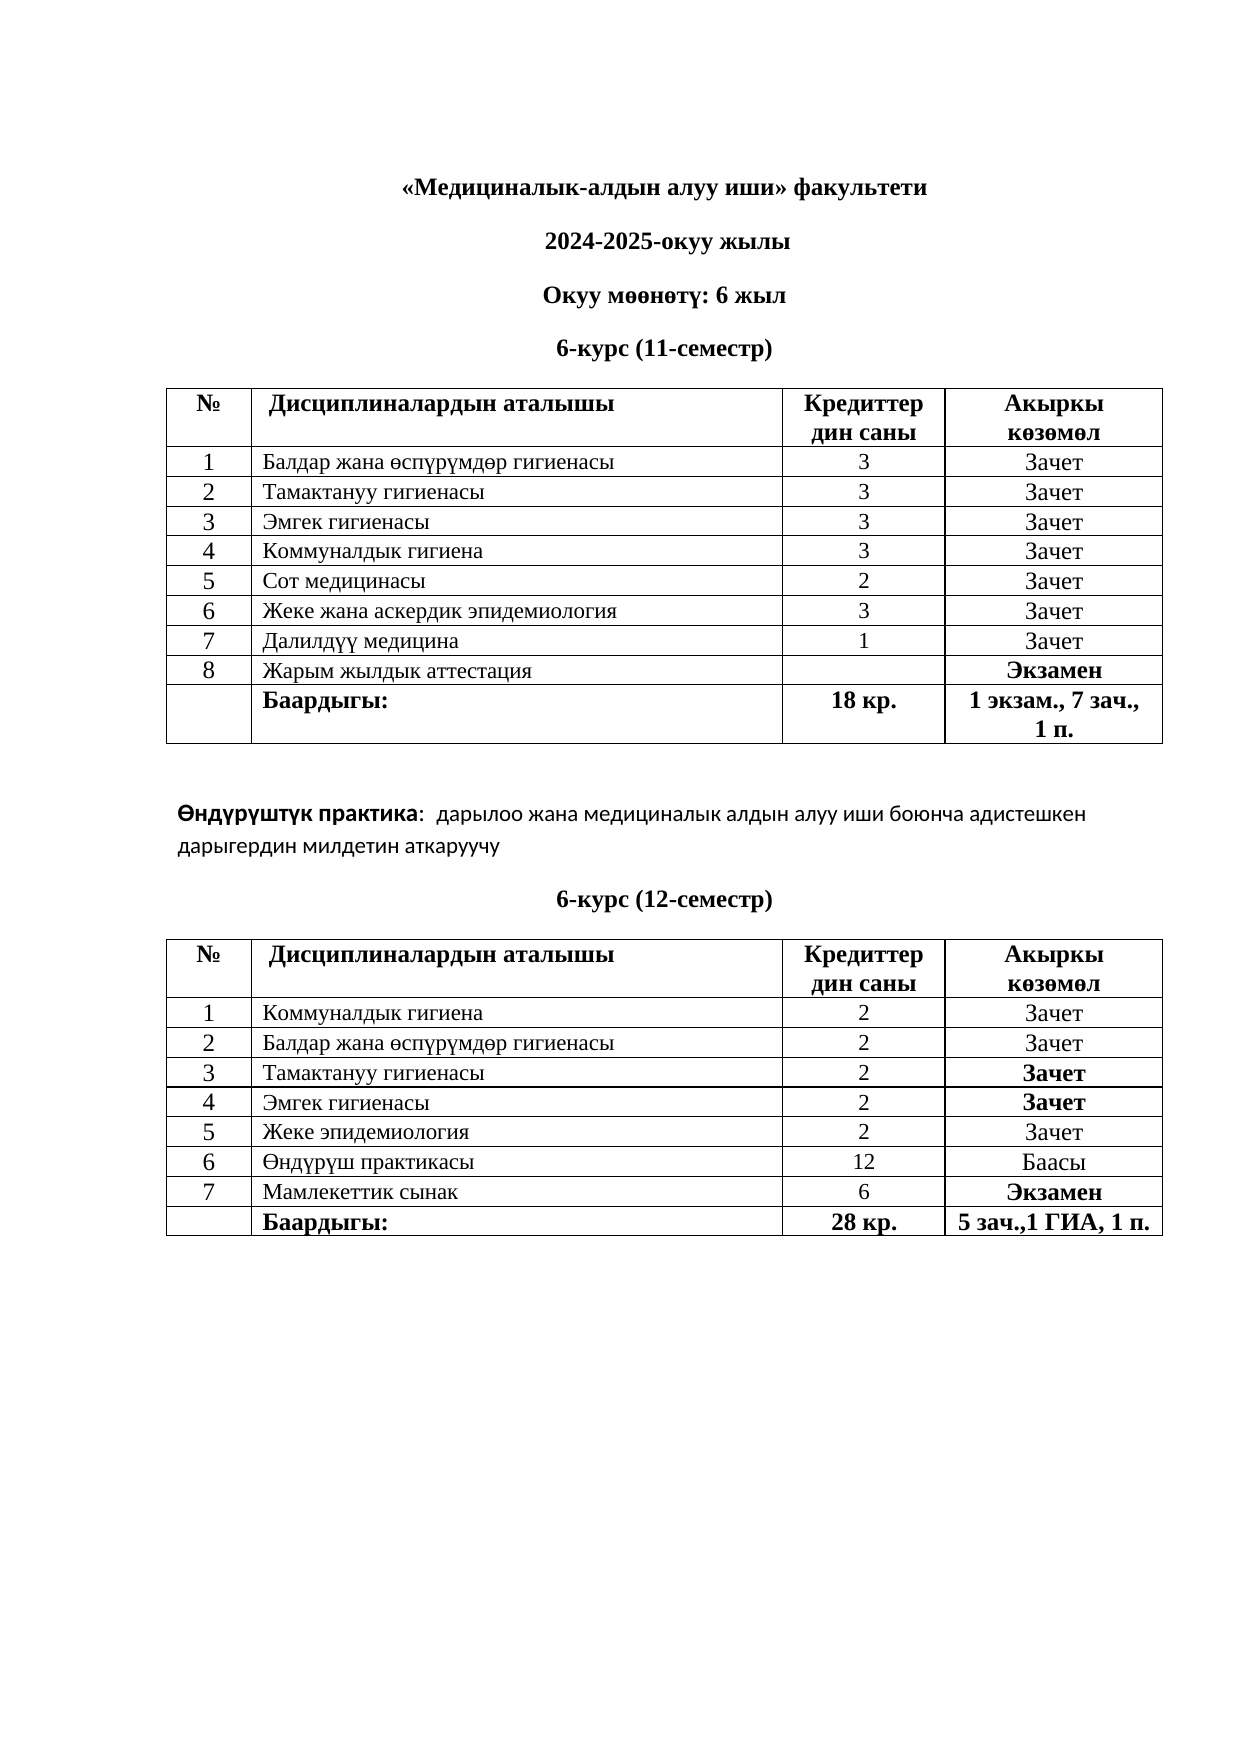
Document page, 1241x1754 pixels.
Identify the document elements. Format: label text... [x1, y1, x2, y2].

table_cell Далилдүү медицина [252, 626, 782, 654]
table_header Акыркы көзөмөл [946, 389, 1162, 446]
table_cell 3 [783, 536, 944, 565]
table_cell 3 [783, 507, 944, 535]
table_cell 1 экзам., 7 зач., 1 п. [946, 685, 1162, 743]
table_cell 3 [783, 596, 944, 625]
table_cell Экзамен [946, 1177, 1162, 1206]
table_cell 3 [783, 447, 944, 476]
table_cell Зачет [946, 1028, 1162, 1057]
table_cell Зачет [946, 596, 1162, 625]
table_cell Баасы [946, 1147, 1162, 1176]
table_cell 1 [167, 447, 251, 476]
table_cell Балдар жана өспүрүмдөр гигиенасы [252, 447, 782, 476]
table_cell Эмгек гигиенасы [252, 507, 782, 535]
table_cell [783, 656, 944, 684]
table_cell 1 [167, 998, 251, 1027]
table_cell Зачет [946, 566, 1162, 595]
text «Медициналык-алдын алуу иши» факультети [177, 172, 1152, 201]
table_cell 28 кр. [783, 1207, 944, 1235]
table_cell Балдар жана өспүрүмдөр гигиенасы [252, 1028, 782, 1057]
table_cell 2 [783, 566, 944, 595]
text Өндүрүштүк практика: дарылоо жана медициналык алдын алуу иши боюнча адистешкен дарыгердин милдетин аткаруучу [177, 797, 1152, 859]
table_cell 12 [783, 1147, 944, 1176]
table_cell Зачет [946, 1058, 1162, 1086]
table_cell Эмгек гигиенасы [252, 1088, 782, 1116]
table_cell 7 [167, 1177, 251, 1206]
table_cell 3 [167, 1058, 251, 1086]
table_cell 18 кр. [783, 685, 944, 743]
table_cell 6 [167, 1147, 251, 1176]
table_cell Жарым жылдык аттестация [252, 656, 782, 684]
table_cell 3 [783, 477, 944, 506]
table_header Дисциплиналардын аталышы [252, 940, 782, 997]
table_cell 4 [167, 536, 251, 565]
table_cell 6 [783, 1177, 944, 1206]
table_cell Зачет [946, 1117, 1162, 1146]
table_cell Тамактануу гигиенасы [252, 1058, 782, 1086]
table_cell 5 зач.,1 ГИА, 1 п. [946, 1207, 1162, 1235]
table_header Кредиттер дин саны [783, 940, 944, 997]
table_cell 2 [783, 998, 944, 1027]
table_cell Зачет [946, 507, 1162, 535]
table_cell 3 [167, 507, 251, 535]
table_cell Зачет [946, 477, 1162, 506]
table_cell Сот медицинасы [252, 566, 782, 595]
table_cell 1 [783, 626, 944, 654]
table_cell 4 [167, 1088, 251, 1116]
text 6-курс (11-семестр) [177, 333, 1152, 362]
text 6-курс (12-семестр) [177, 884, 1152, 913]
table_cell Жеке эпидемиология [252, 1117, 782, 1146]
table_cell 2 [783, 1058, 944, 1086]
table_cell 2 [167, 1028, 251, 1057]
table_cell Тамактануу гигиенасы [252, 477, 782, 506]
table_cell 2 [783, 1028, 944, 1057]
table_cell [167, 685, 251, 743]
text Окуу мөөнөтү: 6 жыл [177, 280, 1152, 308]
table_cell Баардыгы: [252, 1207, 782, 1235]
table_cell Зачет [946, 626, 1162, 654]
table_header Акыркы көзөмөл [946, 940, 1162, 997]
table_cell 5 [167, 566, 251, 595]
table_header № [167, 940, 251, 997]
table_cell Экзамен [946, 656, 1162, 684]
table_cell 6 [167, 596, 251, 625]
table_cell Өндүрүш практикасы [252, 1147, 782, 1176]
table_cell Зачет [946, 447, 1162, 476]
text 2024-2025-окуу жылы [177, 226, 1152, 254]
table_cell Мамлекеттик сынак [252, 1177, 782, 1206]
table_cell [167, 1207, 251, 1235]
table_cell Зачет [946, 998, 1162, 1027]
table_cell Зачет [946, 536, 1162, 565]
table_header № [167, 389, 251, 446]
table_cell 2 [167, 477, 251, 506]
table_cell Баардыгы: [252, 685, 782, 743]
table_cell 8 [167, 656, 251, 684]
table_cell Жеке жана аскердик эпидемиология [252, 596, 782, 625]
table_cell 2 [783, 1088, 944, 1116]
table_cell 5 [167, 1117, 251, 1146]
table_header Дисциплиналардын аталышы [252, 389, 782, 446]
table_header Кредиттер дин саны [783, 389, 944, 446]
table_cell Зачет [946, 1088, 1162, 1116]
table_cell 2 [783, 1117, 944, 1146]
table_cell 7 [167, 626, 251, 654]
table_cell Коммуналдык гигиена [252, 998, 782, 1027]
table_cell Коммуналдык гигиена [252, 536, 782, 565]
